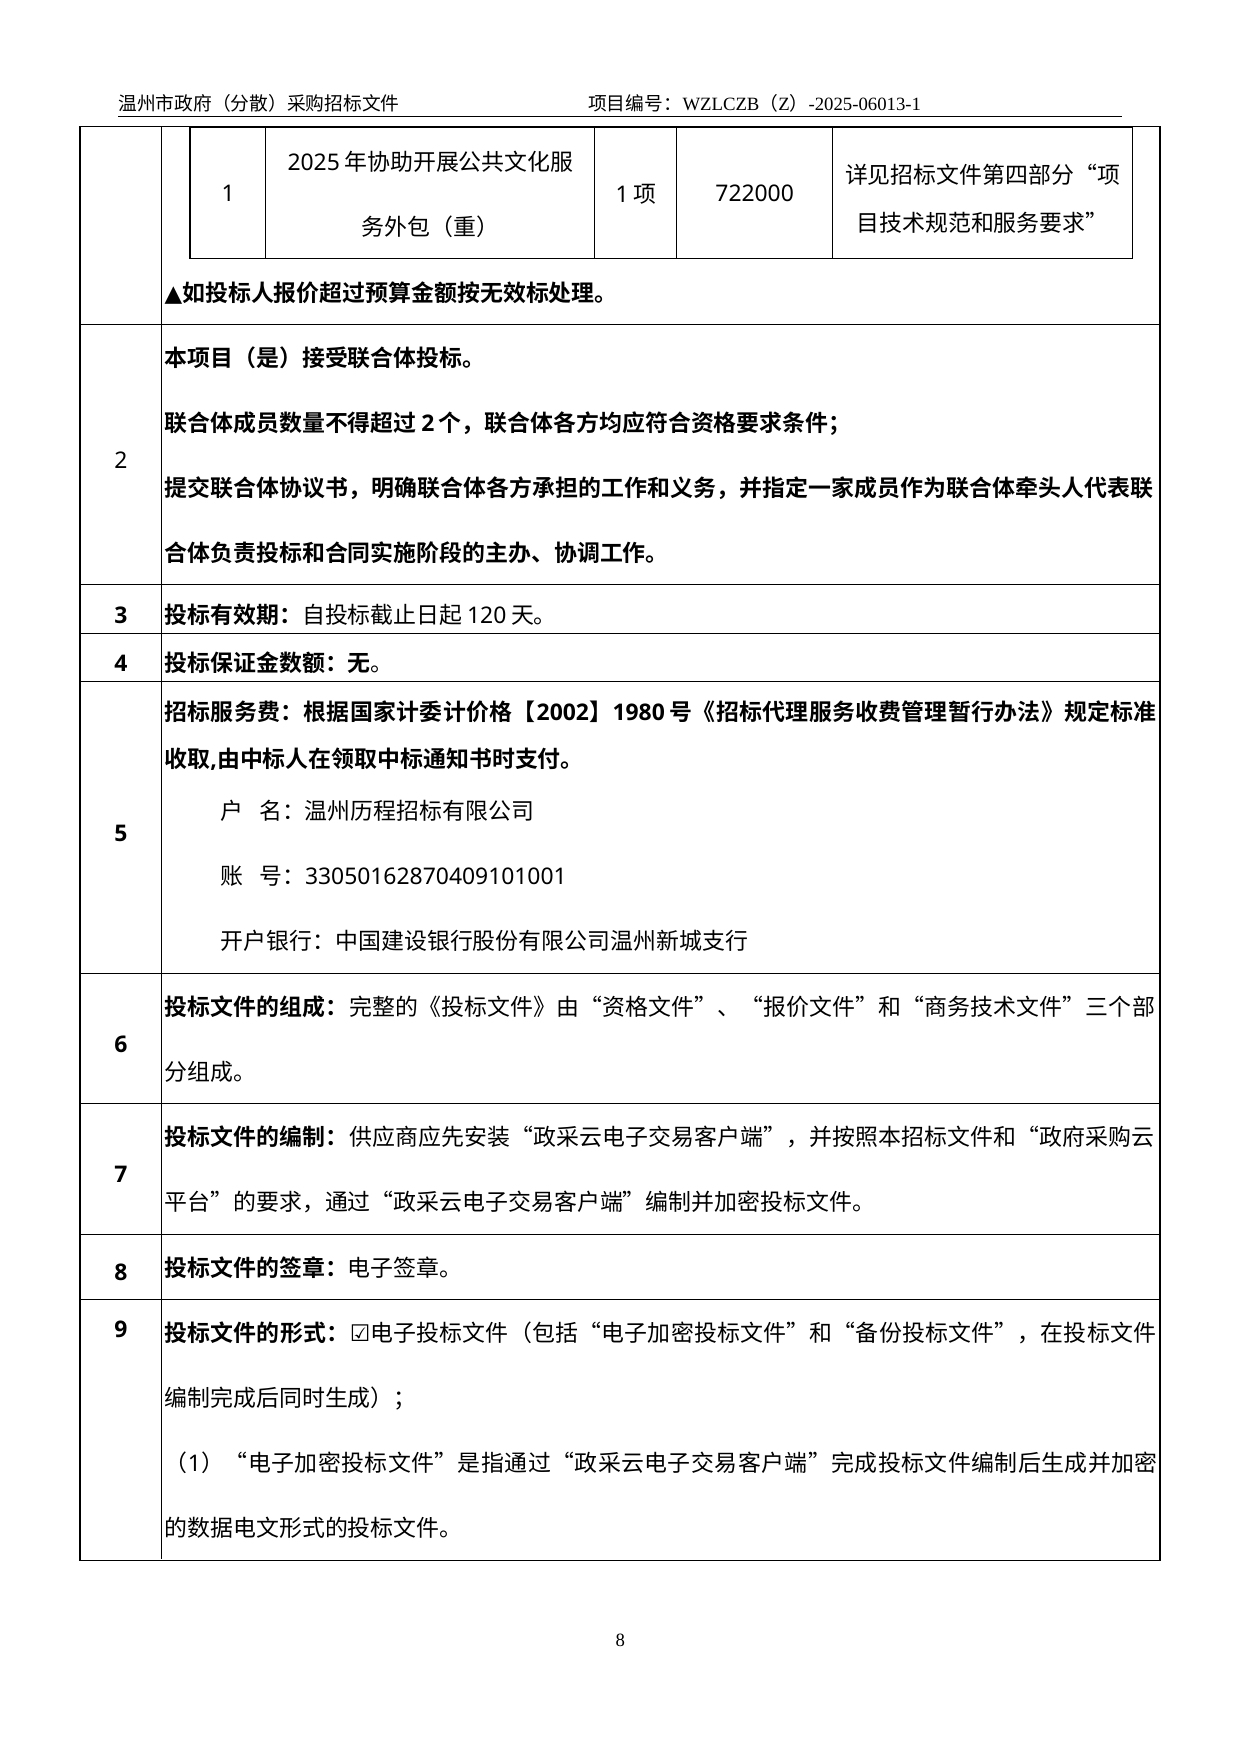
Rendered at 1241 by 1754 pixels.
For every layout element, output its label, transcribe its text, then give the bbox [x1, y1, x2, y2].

table_cell 招标服务费：根据国家计委计价格【2002】1980号《招标代理服务收费管理暂行办法》规定标准收取,由中标人在领取中标通知书时支付。 户 名：温州历程招标有限公司 账 号：33050162870409101001 开户银行：中国建设银行股份有限公司温州新城支行 [162, 682, 1159, 972]
table_cell 本项目（是）接受联合体投标。 联合体成员数量不得超过2个，联合体各方均应符合资格要求条件； 提交联合体协议书，明确联合体各方承担的工作和义务，并指定一家成员作为联合体牵头人代表联合体负责投标和合同实施阶段的主办、协调工作。 [162, 325, 1159, 584]
table_cell 9 [81, 1300, 161, 1559]
table_cell 1 [81, 127, 161, 324]
table_cell 3 [81, 585, 161, 633]
table_cell 6 [81, 974, 161, 1103]
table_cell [162, 1300, 1159, 1559]
table_cell 7 [81, 1104, 161, 1233]
table_cell 5 [81, 682, 161, 972]
table_cell 4 [81, 634, 161, 681]
table_cell 投标文件的签章：电子签章。 [162, 1235, 1159, 1299]
table_cell 投标文件的组成：完整的《投标文件》由“资格文件”、“报价文件”和“商务技术文件”三个部分组成。 [162, 974, 1159, 1103]
table_cell 8 [81, 1235, 161, 1299]
table_cell 投标文件的编制：供应商应先安装“政采云电子交易客户端”，并按照本招标文件和“政府采购云平台”的要求，通过“政采云电子交易客户端”编制并加密投标文件。 [162, 1104, 1159, 1233]
table_cell 投标有效期：自投标截止日起120天。 [162, 585, 1159, 633]
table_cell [162, 127, 1159, 324]
table_cell 2 [81, 325, 161, 584]
table_cell 投标保证金数额：无。 [162, 634, 1159, 681]
